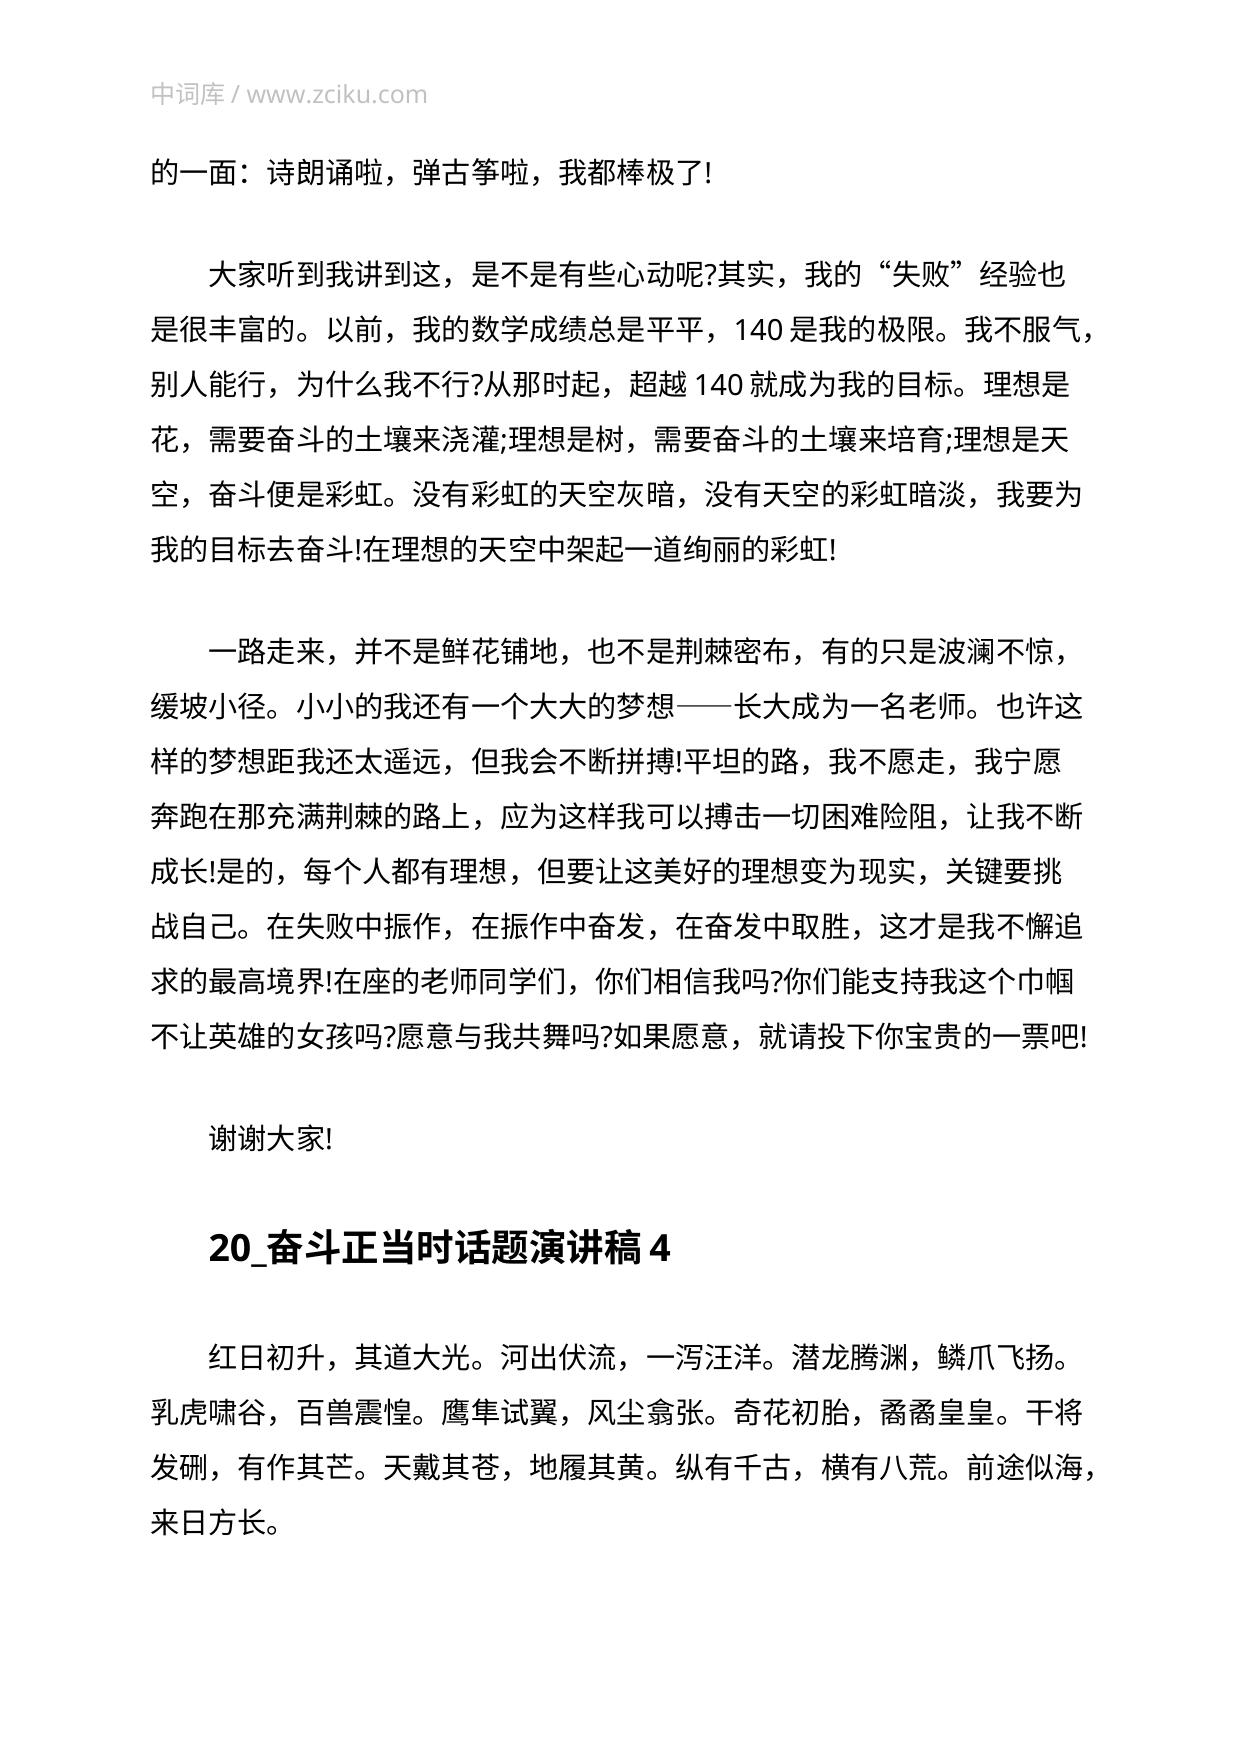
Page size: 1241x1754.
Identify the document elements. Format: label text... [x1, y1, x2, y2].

text 红日初升，其道大光。河出伏流，一泻汪洋。潜龙腾渊，鳞爪飞扬。乳虎啸谷，百兽震惶。鹰隼试翼，风尘翕张。奇花初胎，矞矞皇皇。干将发硎，有作其芒。天戴其苍，地履其黄。纵有千古，横有八荒。前途似海，来日方长。 [150, 1335, 1090, 1542]
text 谢谢大家! [150, 1115, 1090, 1158]
text 20_奋斗正当时话题演讲稿4 [150, 1217, 1090, 1272]
text 大家听到我讲到这，是不是有些心动呢?其实，我的“失败”经验也是很丰富的。以前，我的数学成绩总是平平，140是我的极限。我不服气，别人能行，为什么我不行?从那时起，超越140就成为我的目标。理想是花，需要奋斗的土壤来浇灌;理想是树，需要奋斗的土壤来培育;理想是天空，奋斗便是彩虹。没有彩虹的天空灰暗，没有天空的彩虹暗淡，我要为我的目标去奋斗!在理想的天空中架起一道绚丽的彩虹! [150, 252, 1090, 569]
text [150, 150, 1090, 192]
text 一路走来，并不是鲜花铺地，也不是荆棘密布，有的只是波澜不惊，缓坡小径。小小的我还有一个大大的梦想——长大成为一名老师。也许这样的梦想距我还太遥远，但我会不断拼搏!平坦的路，我不愿走，我宁愿奔跑在那充满荆棘的路上，应为这样我可以搏击一切困难险阻，让我不断成长!是的，每个人都有理想，但要让这美好的理想变为现实，关键要挑战自己。在失败中振作，在振作中奋发，在奋发中取胜，这才是我不懈追求的最高境界!在座的老师同学们，你们相信我吗?你们能支持我这个巾帼不让英雄的女孩吗?愿意与我共舞吗?如果愿意，就请投下你宝贵的一票吧! [150, 629, 1090, 1056]
